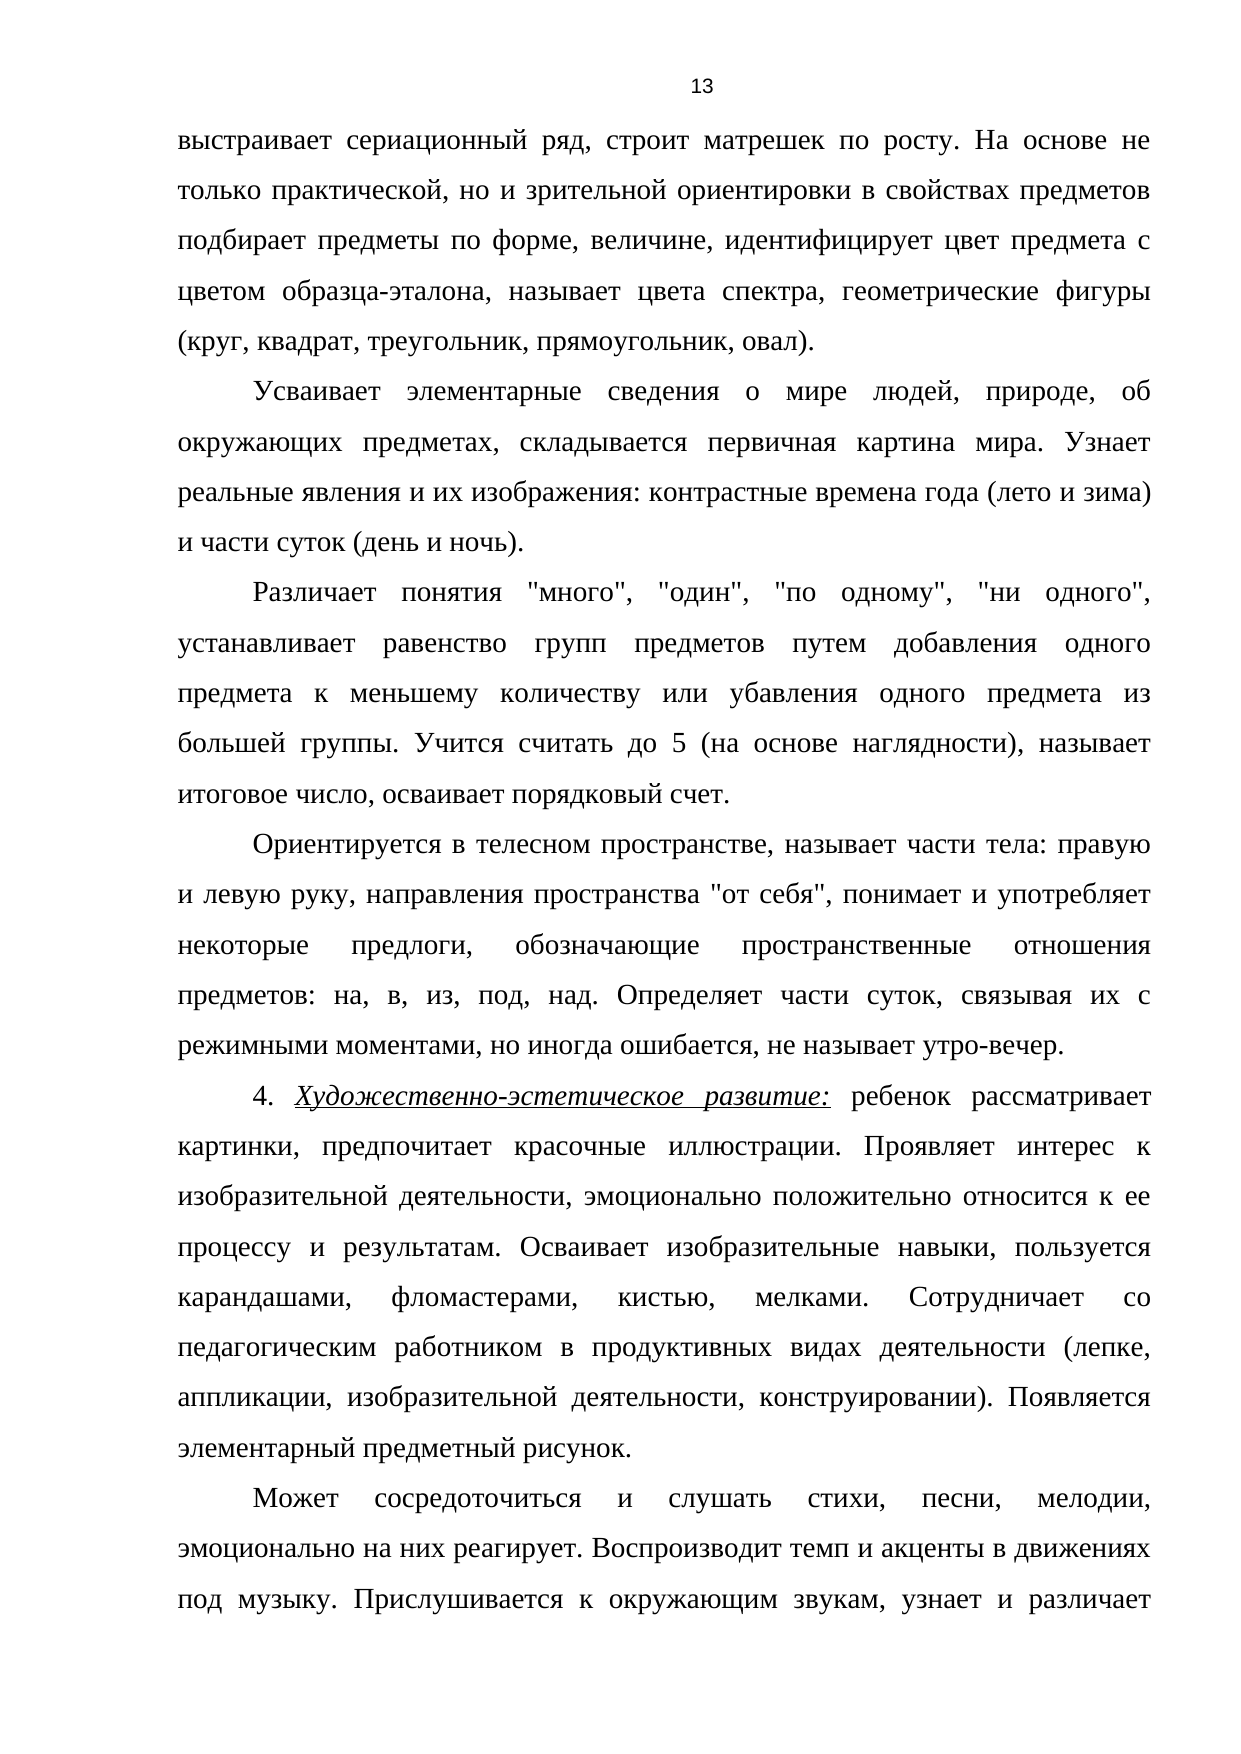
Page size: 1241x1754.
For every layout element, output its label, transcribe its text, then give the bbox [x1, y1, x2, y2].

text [177, 122, 1152, 357]
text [177, 1480, 1152, 1614]
text Усваивает элементарные сведения о мире людей, природе, об окружающих предметах, складывается первичная картина мира. Узнает реальные явления и их изображения: контрастные времена года (лето и зима) и части суток (день и ночь). [177, 373, 1152, 558]
text Ориентируется в телесном пространстве, называет части тела: правую и левую руку, направления пространства "от себя", понимает и употребляет некоторые предлоги, обозначающие пространственные отношения предметов: на, в, из, под, над. Определяет части суток, связывая их с режимными моментами, но иногда ошибается, не называет утро-вечер. [177, 826, 1152, 1061]
text 4. Художественно-эстетическое развитие: ребенок рассматривает картинки, предпочитает красочные иллюстрации. Проявляет интерес к изобразительной деятельности, эмоционально положительно относится к ее процессу и результатам. Осваивает изобразительные навыки, пользуется карандашами, фломастерами, кистью, мелками. Сотрудничает со педагогическим работником в продуктивных видах деятельности (лепке, аппликации, изобразительной деятельности, конструировании). Появляется элементарный предметный рисунок. [177, 1078, 1152, 1463]
text Различает понятия "много", "один", "по одному", "ни одного", устанавливает равенство групп предметов путем добавления одного предмета к меньшему количеству или убавления одного предмета из большей группы. Учится считать до 5 (на основе наглядности), называет итоговое число, осваивает порядковый счет. [177, 574, 1152, 809]
